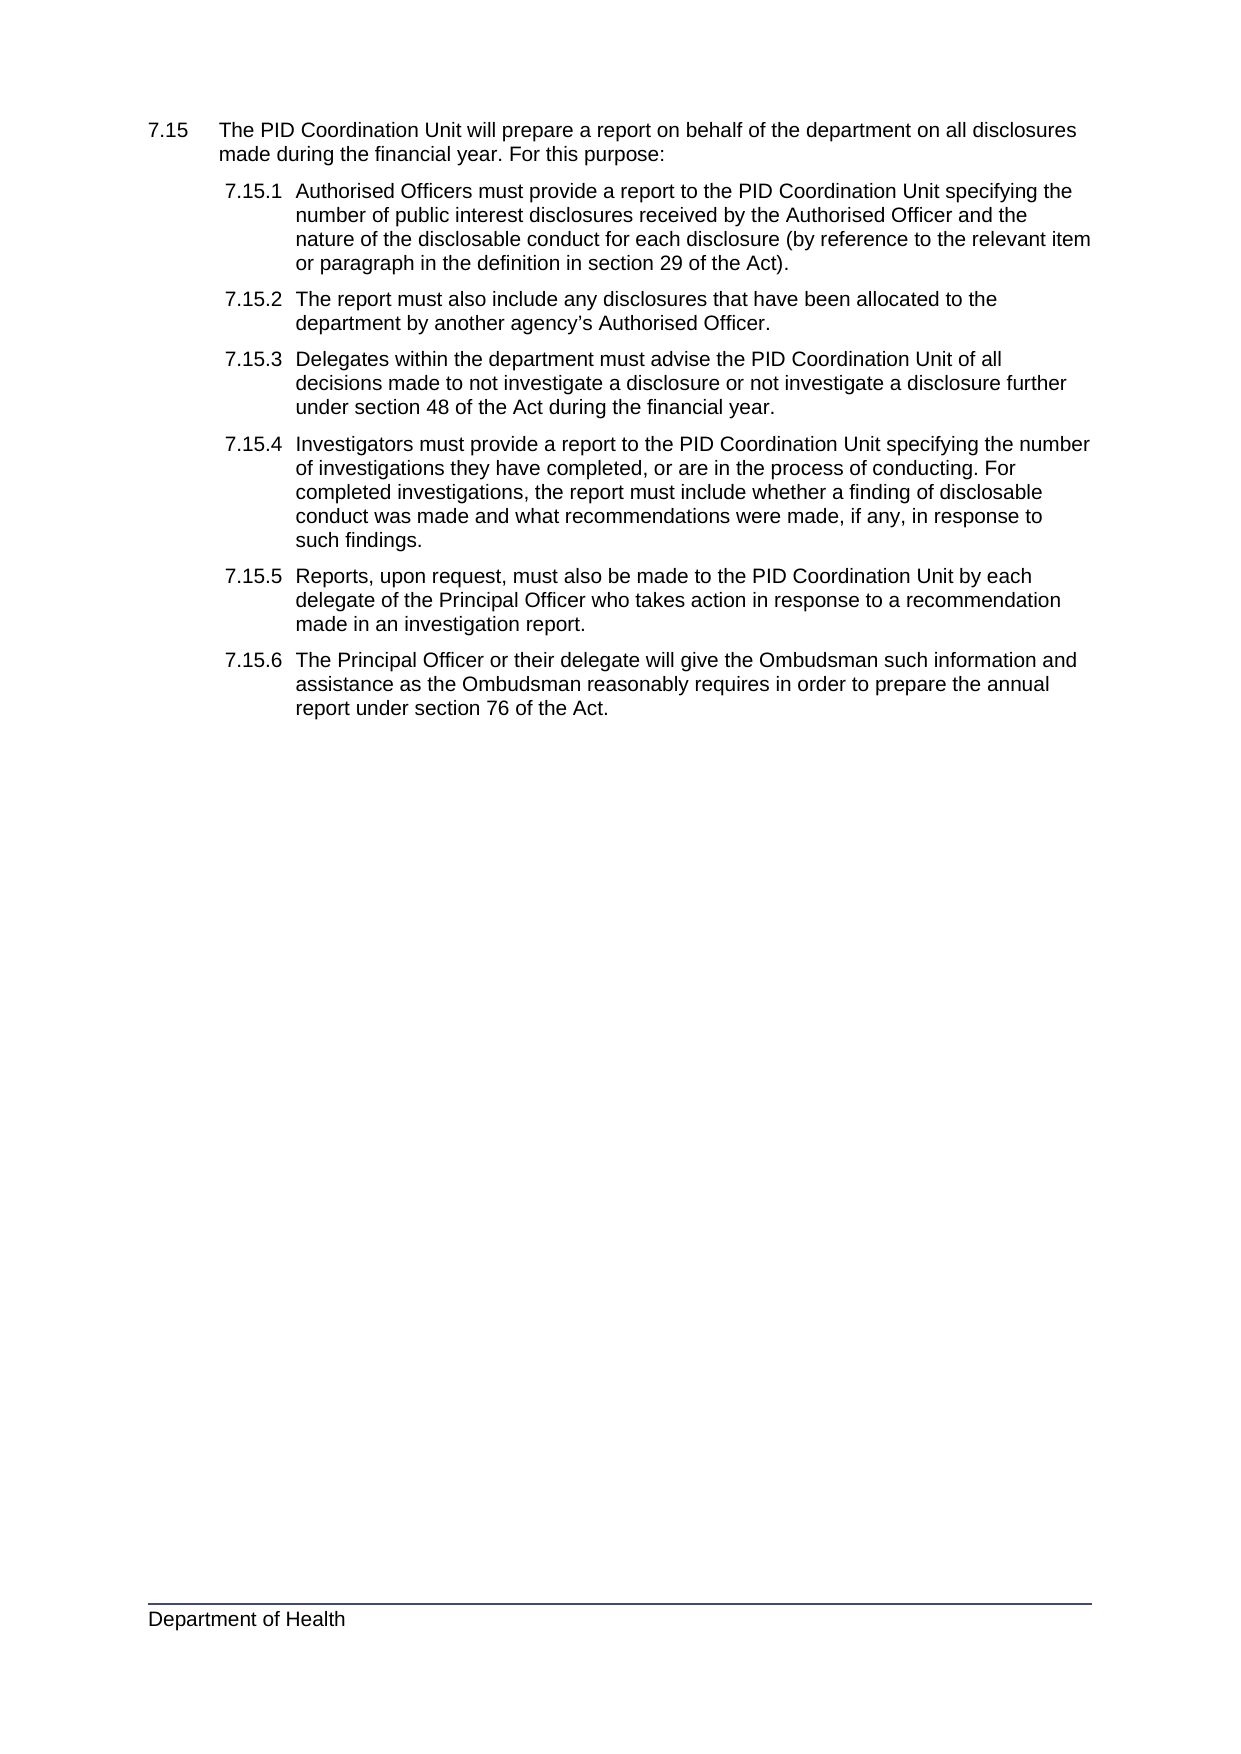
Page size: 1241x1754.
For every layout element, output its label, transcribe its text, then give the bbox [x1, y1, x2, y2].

list 7.15.1 Authorised Officers must provide a report to the PID Coordination Unit specifying the number of public interest disclosures received by the Authorised Officer and the nature of the disclosable conduct for each disclosure (by reference to the relevant item or paragraph in the definition in section 29 of the Act). [224, 118, 1092, 214]
list 7.15.6 The Principal Officer or their delegate will give the Ombudsman such information and assistance as the Ombudsman reasonably requires in order to prepare the annual report under section 76 of the Act. [224, 588, 1092, 660]
list 7.15.5 Reports, upon request, must also be made to the PID Coordination Unit by each delegate of the Principal Officer who takes action in response to a recommendation made in an investigation report. [224, 503, 1092, 575]
list 7.15.4 Investigators must provide a report to the PID Coordination Unit specifying the number of investigations they have completed, or are in the process of conducting. For completed investigations, the report must include whether a finding of disclosable conduct was made and what recommendations were made, if any, in response to such findings. [224, 371, 1092, 491]
list 7.15.2 The report must also include any disclosures that have been allocated to the department by another agency’s Authorised Officer. [224, 226, 1092, 274]
list 7.15.3 Delegates within the department must advise the PID Coordination Unit of all decisions made to not investigate a disclosure or not investigate a disclosure further under section 48 of the Act during the financial year. [224, 287, 1092, 359]
